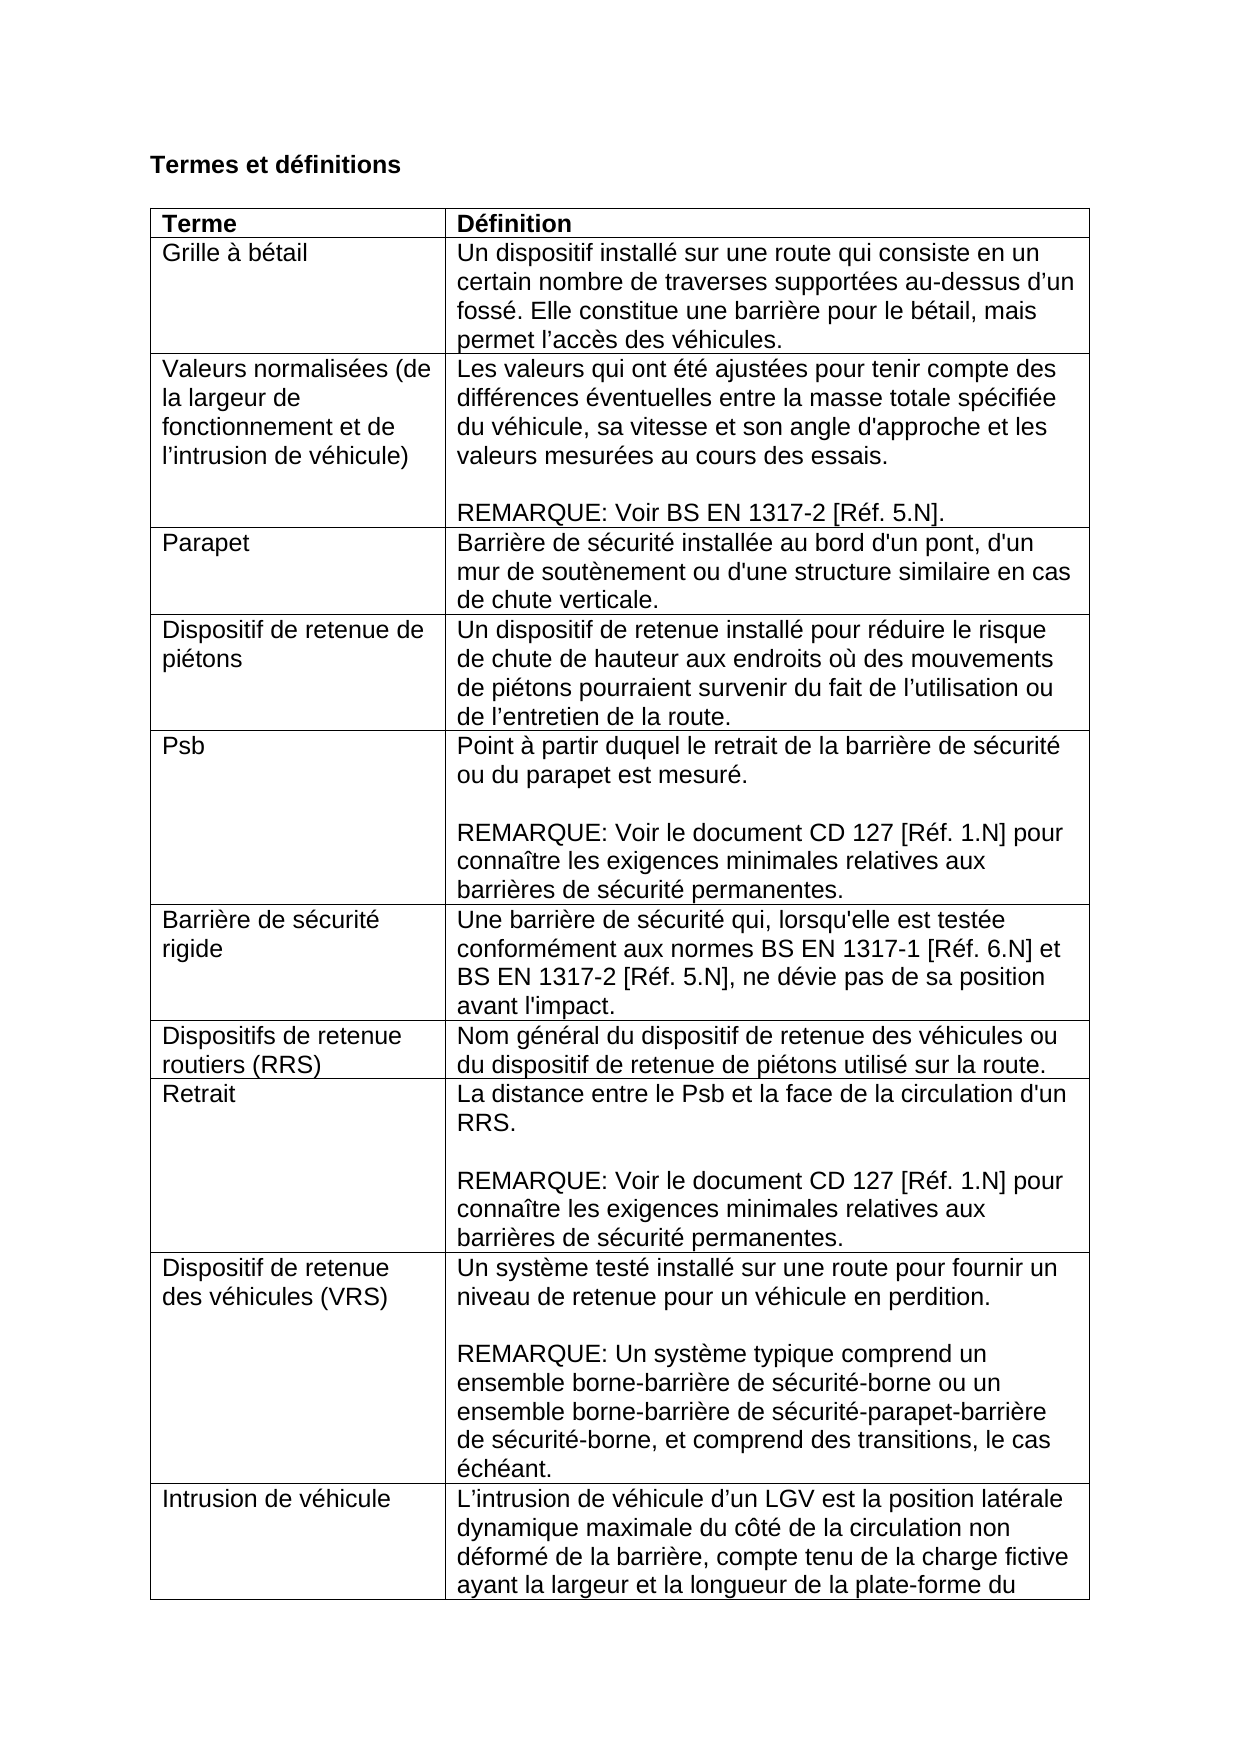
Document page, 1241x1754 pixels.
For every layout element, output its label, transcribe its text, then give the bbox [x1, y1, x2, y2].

table_cell Une barrière de sécurité qui, lorsqu'elle est testée conformément aux normes BS EN 1317-1 [Réf. 6.N] et BS EN 1317-2 [Réf. 5.N], ne dévie pas de sa position avant l'impact. [446, 905, 1089, 1020]
table_cell Grille à bétail [151, 238, 445, 353]
table_cell Un dispositif de retenue installé pour réduire le risque de chute de hauteur aux endroits où des mouvements de piétons pourraient survenir du fait de l’utilisation ou de l’entretien de la route. [446, 615, 1089, 730]
table_cell Dispositif de retenue de piétons [151, 615, 445, 730]
table_cell Nom général du dispositif de retenue des véhicules ou du dispositif de retenue de piétons utilisé sur la route. [446, 1021, 1089, 1078]
table_cell La distance entre le Psb et la face de la circulation d'un RRS. REMARQUE: Voir le document CD 127 [Réf. 1.N] pour connaître les exigences minimales relatives aux barrières de sécurité permanentes. [446, 1079, 1089, 1252]
table_cell Dispositifs de retenue routiers (RRS) [151, 1021, 445, 1078]
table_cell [446, 1484, 1089, 1599]
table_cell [151, 1484, 445, 1599]
table_cell Point à partir duquel le retrait de la barrière de sécurité ou du parapet est mesuré. REMARQUE: Voir le document CD 127 [Réf. 1.N] pour connaître les exigences minimales relatives aux barrières de sécurité permanentes. [446, 731, 1089, 904]
table_cell Parapet [151, 528, 445, 614]
table_header Terme [151, 209, 445, 237]
table_cell Retrait [151, 1079, 445, 1252]
table_cell Dispositif de retenue des véhicules (VRS) [151, 1253, 445, 1483]
table_cell Les valeurs qui ont été ajustées pour tenir compte des différences éventuelles entre la masse totale spécifiée du véhicule, sa vitesse et son angle d'approche et les valeurs mesurées au cours des essais. REMARQUE: Voir BS EN 1317-2 [Réf. 5.N]. [446, 354, 1089, 527]
table_cell Psb [151, 731, 445, 904]
table_header Définition [446, 209, 1089, 237]
table_cell Barrière de sécurité rigide [151, 905, 445, 1020]
table_cell Barrière de sécurité installée au bord d'un pont, d'un mur de soutènement ou d'une structure similaire en cas de chute verticale. [446, 528, 1089, 614]
table_cell Un dispositif installé sur une route qui consiste en un certain nombre de traverses supportées au-dessus d’un fossé. Elle constitue une barrière pour le bétail, mais permet l’accès des véhicules. [446, 238, 1089, 353]
table_cell Un système testé installé sur une route pour fournir un niveau de retenue pour un véhicule en perdition. REMARQUE: Un système typique comprend un ensemble borne-barrière de sécurité-borne ou un ensemble borne-barrière de sécurité-parapet-barrière de sécurité-borne, et comprend des transitions, le cas échéant. [446, 1253, 1089, 1483]
table_cell Valeurs normalisées (de la largeur de fonctionnement et de l’intrusion de véhicule) [151, 354, 445, 527]
subtitle Termes et définitions [150, 150, 1090, 179]
